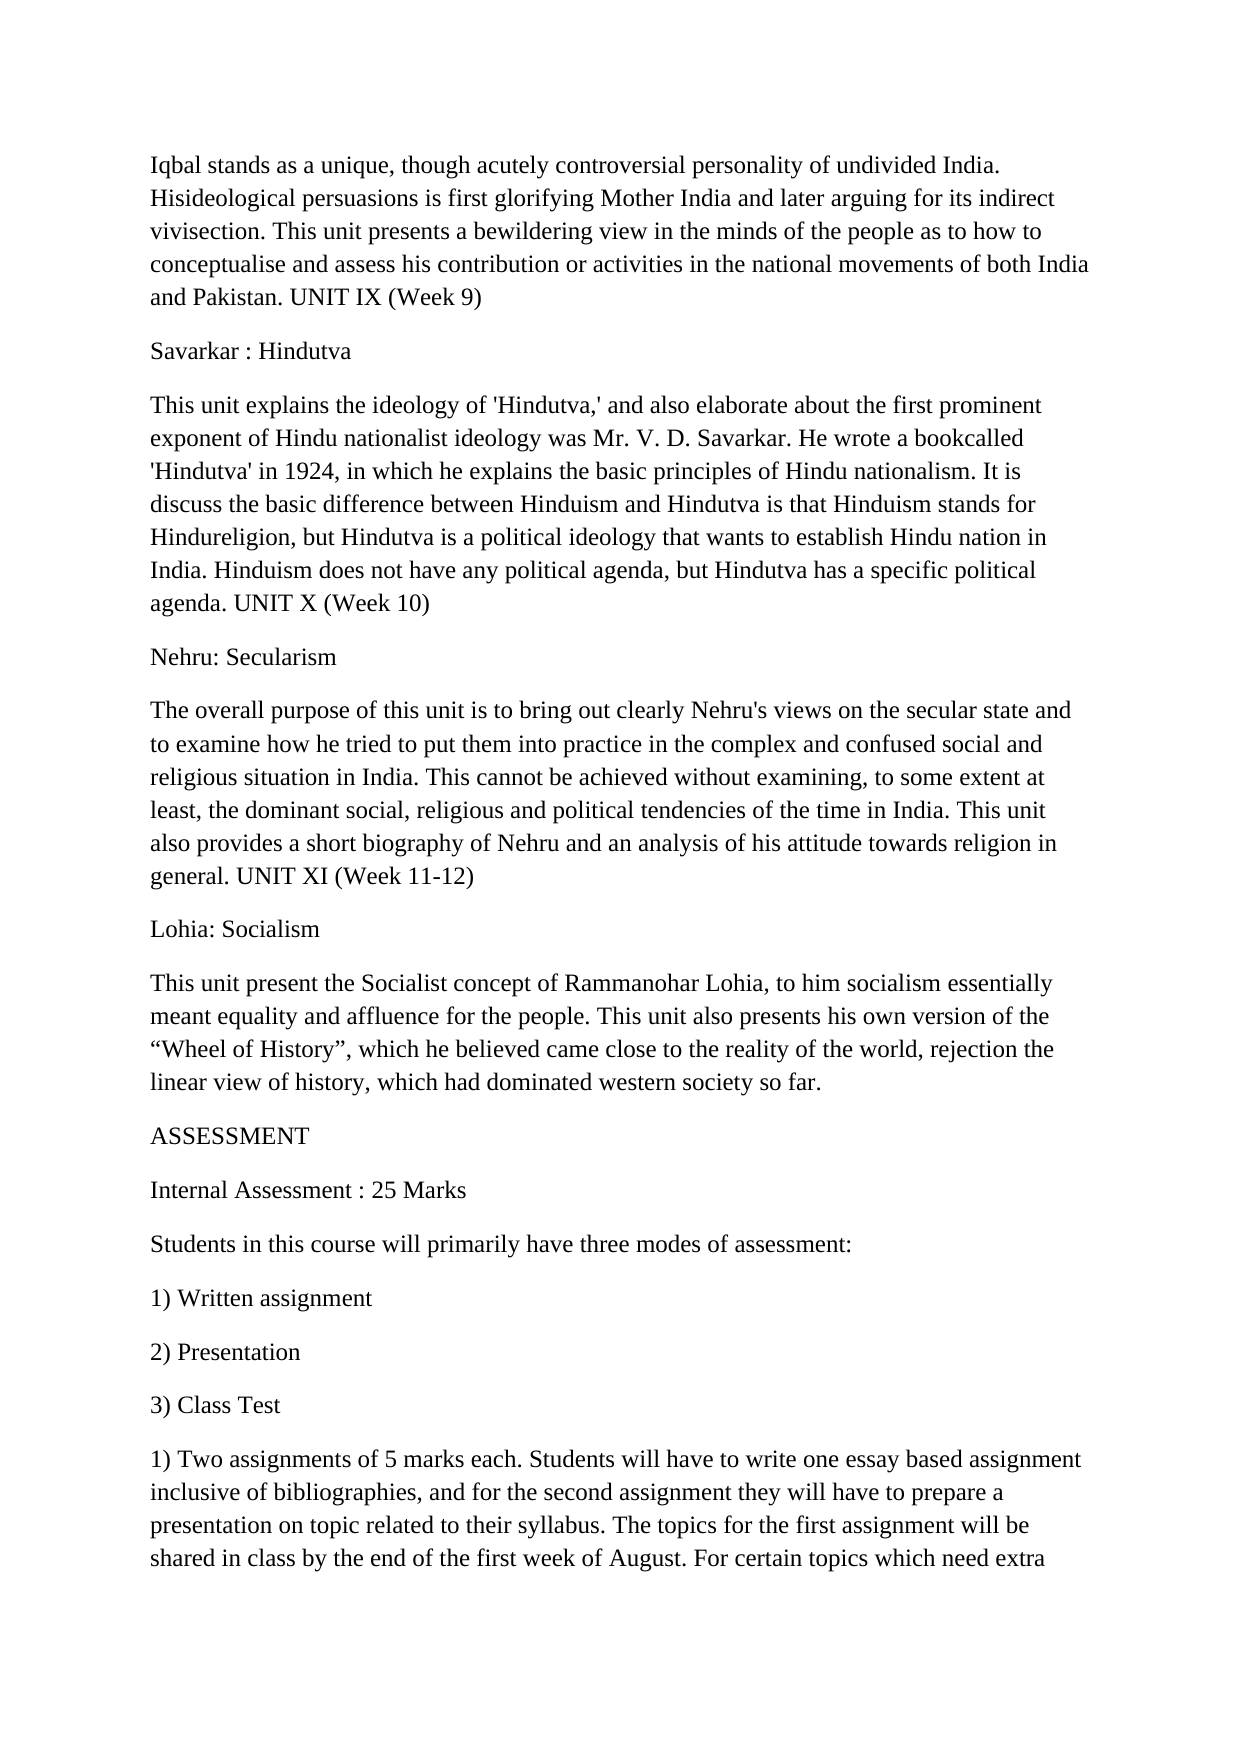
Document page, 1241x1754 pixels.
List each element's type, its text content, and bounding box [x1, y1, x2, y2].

text The overall purpose of this unit is to bring out clearly Nehru's views on the secular state and to examine how he tried to put them into practice in the complex and confused social and religious situation in India. This cannot be achieved without examining, to some extent at least, the dominant social, religious and political tendencies of the time in India. This unit also provides a short biography of Nehru and an analysis of his attitude towards religion in general. UNIT XI (Week 11-12) [150, 696, 1090, 889]
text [150, 1444, 1090, 1572]
text 1) Written assignment [150, 1283, 1090, 1312]
text Students in this course will primarily have three modes of assessment: [150, 1229, 1090, 1258]
text Lohia: Socialism [150, 914, 1090, 943]
text Nehru: Secularism [150, 642, 1090, 671]
text ASSESSMENT [150, 1121, 1090, 1150]
text 2) Presentation [150, 1337, 1090, 1366]
text 3) Class Test [150, 1391, 1090, 1419]
text This unit present the Socialist concept of Rammanohar Lohia, to him socialism essentially meant equality and affluence for the people. This unit also presents his own version of the “Wheel of History”, which he believed came close to the reality of the world, rejection the linear view of history, which had dominated western society so far. [150, 968, 1090, 1096]
text Internal Assessment : 25 Marks [150, 1175, 1090, 1204]
text Savarkar : Hindutva [150, 336, 1090, 365]
text This unit explains the ideology of 'Hindutva,' and also elaborate about the first prominent exponent of Hindu nationalist ideology was Mr. V. D. Savarkar. He wrote a bookcalled 'Hindutva' in 1924, in which he explains the basic principles of Hindu nationalism. It is discuss the basic difference between Hinduism and Hindutva is that Hinduism stands for Hindureligion, but Hindutva is a political ideology that wants to establish Hindu nation in India. Hinduism does not have any political agenda, but Hindutva has a specific political agenda. UNIT X (Week 10) [150, 390, 1090, 617]
text Iqbal stands as a unique, though acutely controversial personality of undivided India. Hisideological persuasions is first glorifying Mother India and later arguing for its indirect vivisection. This unit presents a bewildering view in the minds of the people as to how to conceptualise and assess his contribution or activities in the national movements of both India and Pakistan. UNIT IX (Week 9) [150, 150, 1090, 311]
